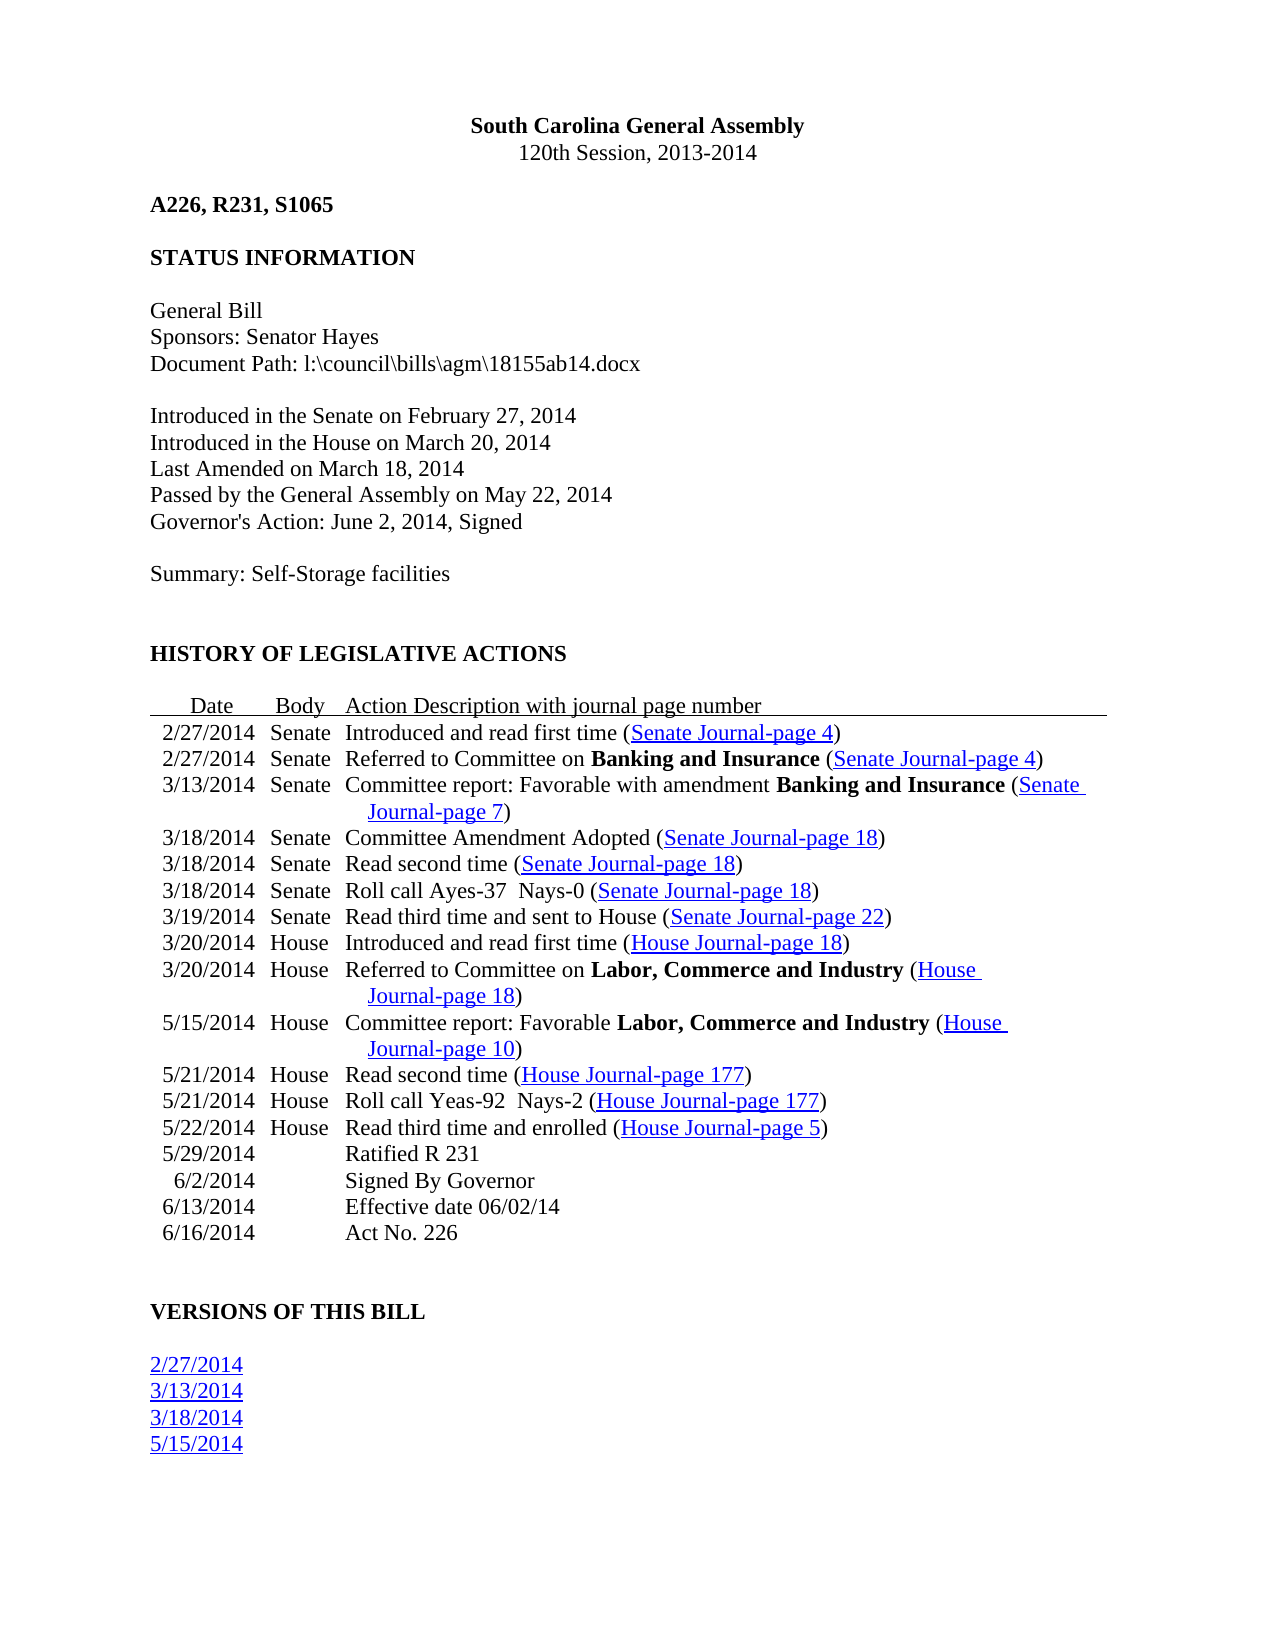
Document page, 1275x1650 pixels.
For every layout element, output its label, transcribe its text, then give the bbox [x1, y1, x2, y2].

text VERSIONS OF THIS BILL [150, 1298, 1125, 1325]
text 3/18/2014 Senate Roll call Ayes-37 Nays-0 (Senate Journal-page 18) [150, 877, 1125, 903]
text Last Amended on March 18, 2014 [150, 455, 1125, 481]
text Governor's Action: June 2, 2014, Signed [150, 508, 1125, 534]
text Document Path: l:\council\bills\agm\18155ab14.docx [150, 350, 1125, 376]
text HISTORY OF LEGISLATIVE ACTIONS [150, 639, 1125, 666]
text 2/27/2014 Senate Referred to Committee on Banking and Insurance (Senate Journal-page 4) [150, 745, 1125, 771]
text 3/18/2014 Senate Committee Amendment Adopted (Senate Journal-page 18) [150, 824, 1125, 850]
text 2/27/2014 [150, 1351, 1125, 1377]
text STATUS INFORMATION [150, 244, 1125, 271]
text Sponsors: Senator Hayes [150, 323, 1125, 350]
text 5/21/2014 House Roll call Yeas-92 Nays-2 (House Journal-page 177) [150, 1088, 1125, 1114]
text South Carolina General Assembly [150, 112, 1125, 139]
text 6/16/2014 Act No. 226 [150, 1219, 1125, 1246]
text 2/27/2014 Senate Introduced and read first time (Senate Journal-page 4) [150, 719, 1125, 745]
text 6/2/2014 Signed By Governor [150, 1167, 1125, 1193]
text A226, R231, S1065 [150, 192, 1125, 218]
text General Bill [150, 297, 1125, 323]
text 3/18/2014 [150, 1404, 1125, 1430]
text 5/22/2014 House Read third time and enrolled (House Journal-page 5) [150, 1114, 1125, 1140]
text Introduced in the Senate on February 27, 2014 [150, 402, 1125, 429]
text 5/29/2014 Ratified R 231 [150, 1140, 1125, 1167]
text 3/18/2014 Senate Read second time (Senate Journal-page 18) [150, 850, 1125, 877]
text 5/15/2014 [150, 1430, 1125, 1457]
text Introduced in the House on March 20, 2014 [150, 429, 1125, 455]
text 3/20/2014 House Introduced and read first time (House Journal-page 18) [150, 929, 1125, 956]
text 5/21/2014 House Read second time (House Journal-page 177) [150, 1061, 1125, 1088]
text Summary: Self-Storage facilities [150, 561, 1125, 587]
text 3/19/2014 Senate Read third time and sent to House (Senate Journal-page 22) [150, 903, 1125, 929]
text 6/13/2014 Effective date 06/02/14 [150, 1193, 1125, 1219]
text Date Body Action Description with journal page number [150, 692, 1125, 719]
text Passed by the General Assembly on May 22, 2014 [150, 481, 1125, 508]
text 3/13/2014 Senate Committee report: Favorable with amendment Banking and Insurance (Senate Journal-page 7) [150, 771, 1125, 824]
text 120th Session, 2013-2014 [150, 139, 1125, 165]
text 3/13/2014 [150, 1377, 1125, 1404]
text 3/20/2014 House Referred to Committee on Labor, Commerce and Industry (House Journal-page 18) [150, 956, 1125, 1008]
text 5/15/2014 House Committee report: Favorable Labor, Commerce and Industry (House Journal-page 10) [150, 1008, 1125, 1061]
